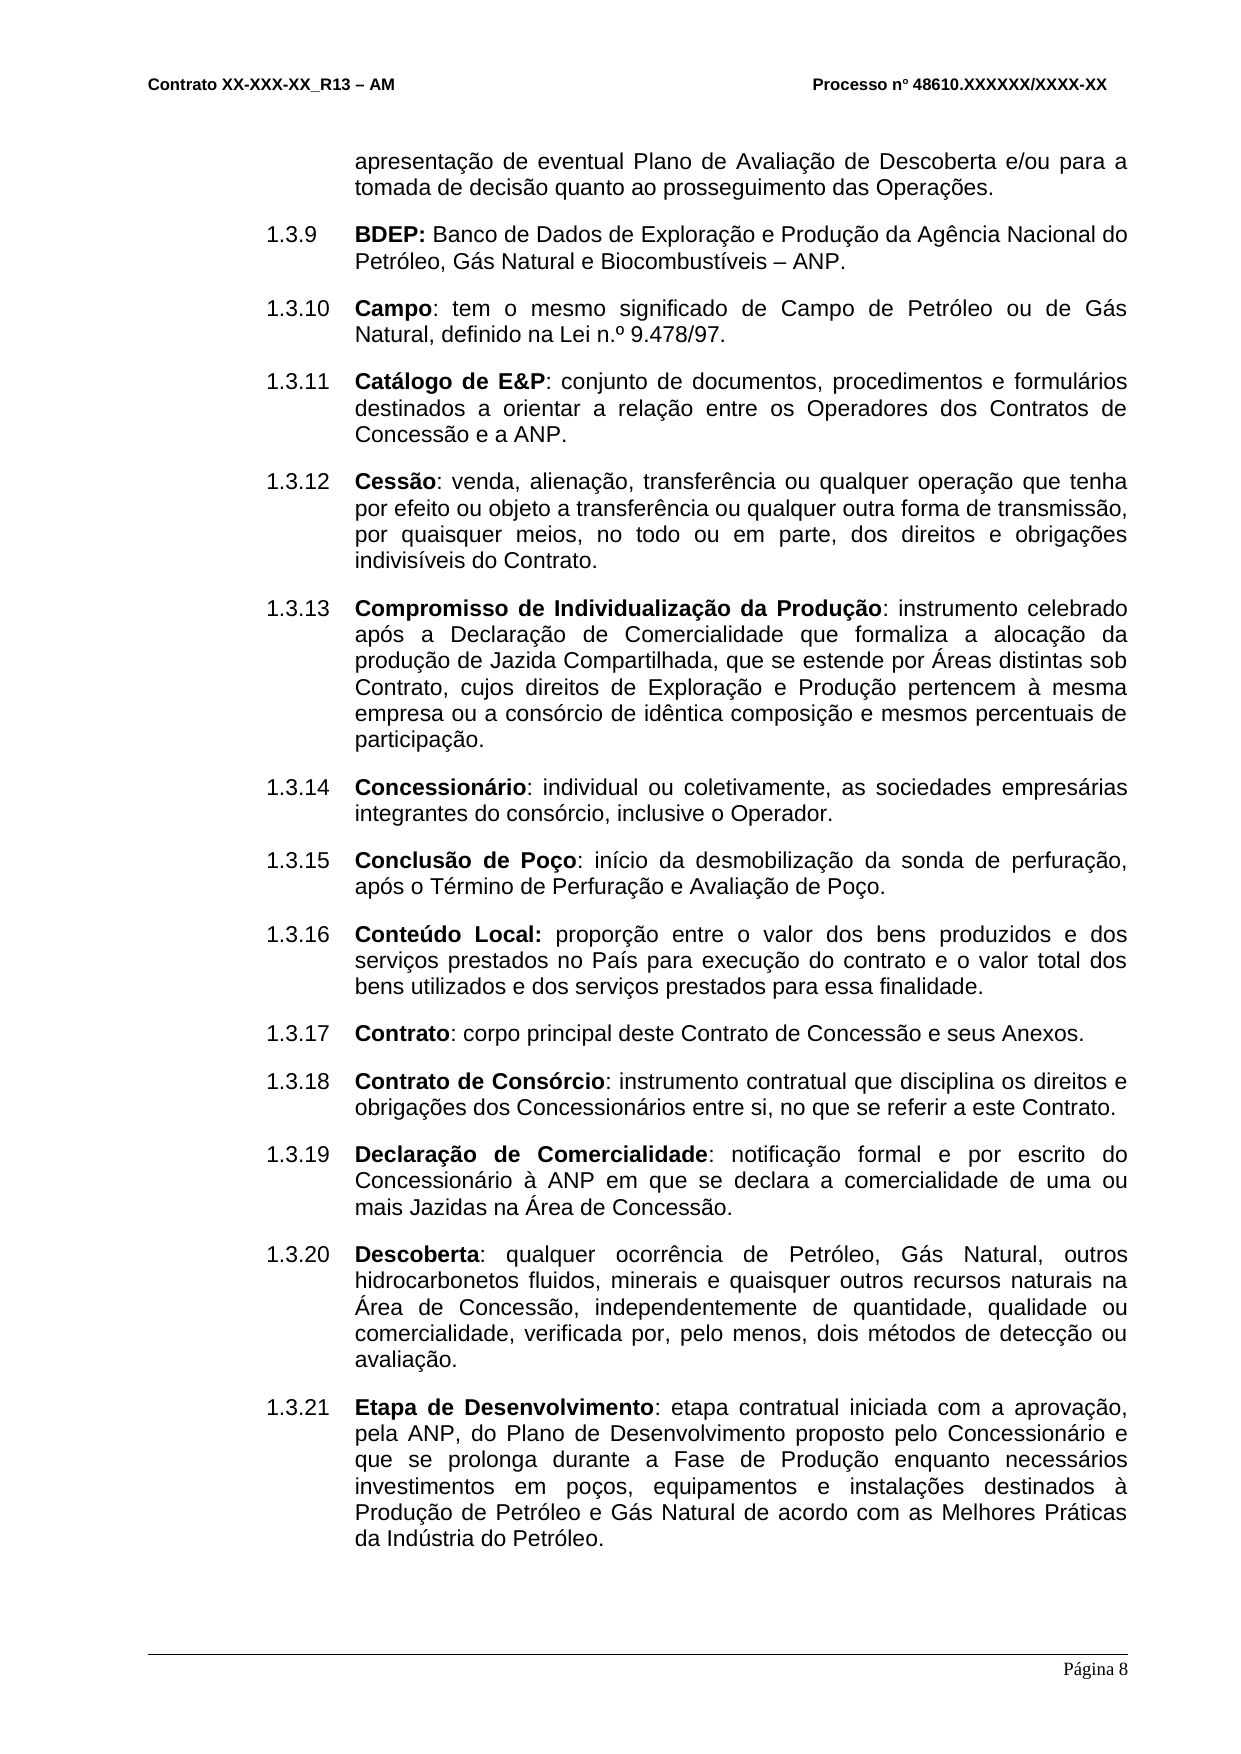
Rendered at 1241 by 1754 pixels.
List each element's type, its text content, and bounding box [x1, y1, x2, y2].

list BDEP: Banco de Dados de Exploração e Produção da Agência Nacional do Petróleo, Gás Natural e Biocombustíveis – ANP. [266, 221, 1128, 274]
list Declaração de Comercialidade: notificação formal e por escrito do Concessionário à ANP em que se declara a comercialidade de uma ou mais Jazidas na Área de Concessão. [266, 1141, 1128, 1220]
list Descoberta: qualquer ocorrência de Petróleo, Gás Natural, outros hidrocarbonetos fluidos, minerais e quaisquer outros recursos naturais na Área de Concessão, independentemente de quantidade, qualidade ou comercialidade, verificada por, pelo menos, dois métodos de detecção ou avaliação. [266, 1241, 1128, 1373]
list Conteúdo Local: proporção entre o valor dos bens produzidos e dos serviços prestados no País para execução do contrato e o valor total dos bens utilizados e dos serviços prestados para essa finalidade. [266, 921, 1128, 999]
list Contrato: corpo principal deste Contrato de Concessão e seus Anexos. [266, 1020, 1128, 1047]
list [266, 148, 1128, 200]
list Catálogo de E&P: conjunto de documentos, procedimentos e formulários destinados a orientar a relação entre os Operadores dos Contratos de Concessão e a ANP. [266, 368, 1128, 447]
list Campo: tem o mesmo significado de Campo de Petróleo ou de Gás Natural, definido na Lei n.º 9.478/97. [266, 295, 1128, 347]
list Conclusão de Poço: início da desmobilização da sonda de perfuração, após o Término de Perfuração e Avaliação de Poço. [266, 847, 1128, 900]
list Compromisso de Individualização da Produção: instrumento celebrado após a Declaração de Comercialidade que formaliza a alocação da produção de Jazida Compartilhada, que se estende por Áreas distintas sob Contrato, cujos direitos de Exploração e Produção pertencem à mesma empresa ou a consórcio de idêntica composição e mesmos percentuais de participação. [266, 594, 1128, 753]
list Concessionário: individual ou coletivamente, as sociedades empresárias integrantes do consórcio, inclusive o Operador. [266, 773, 1128, 826]
list Contrato de Consórcio: instrumento contratual que disciplina os direitos e obrigações dos Concessionários entre si, no que se referir a este Contrato. [266, 1068, 1128, 1120]
list Etapa de Desenvolvimento: etapa contratual iniciada com a aprovação, pela ANP, do Plano de Desenvolvimento proposto pelo Concessionário e que se prolonga durante a Fase de Produção enquanto necessários investimentos em poços, equipamentos e instalações destinados à Produção de Petróleo e Gás Natural de acordo com as Melhores Práticas da Indústria do Petróleo. [266, 1394, 1128, 1552]
list Cessão: venda, alienação, transferência ou qualquer operação que tenha por efeito ou objeto a transferência ou qualquer outra forma de transmissão, por quaisquer meios, no todo ou em parte, dos direitos e obrigações indivisíveis do Contrato. [266, 468, 1128, 574]
